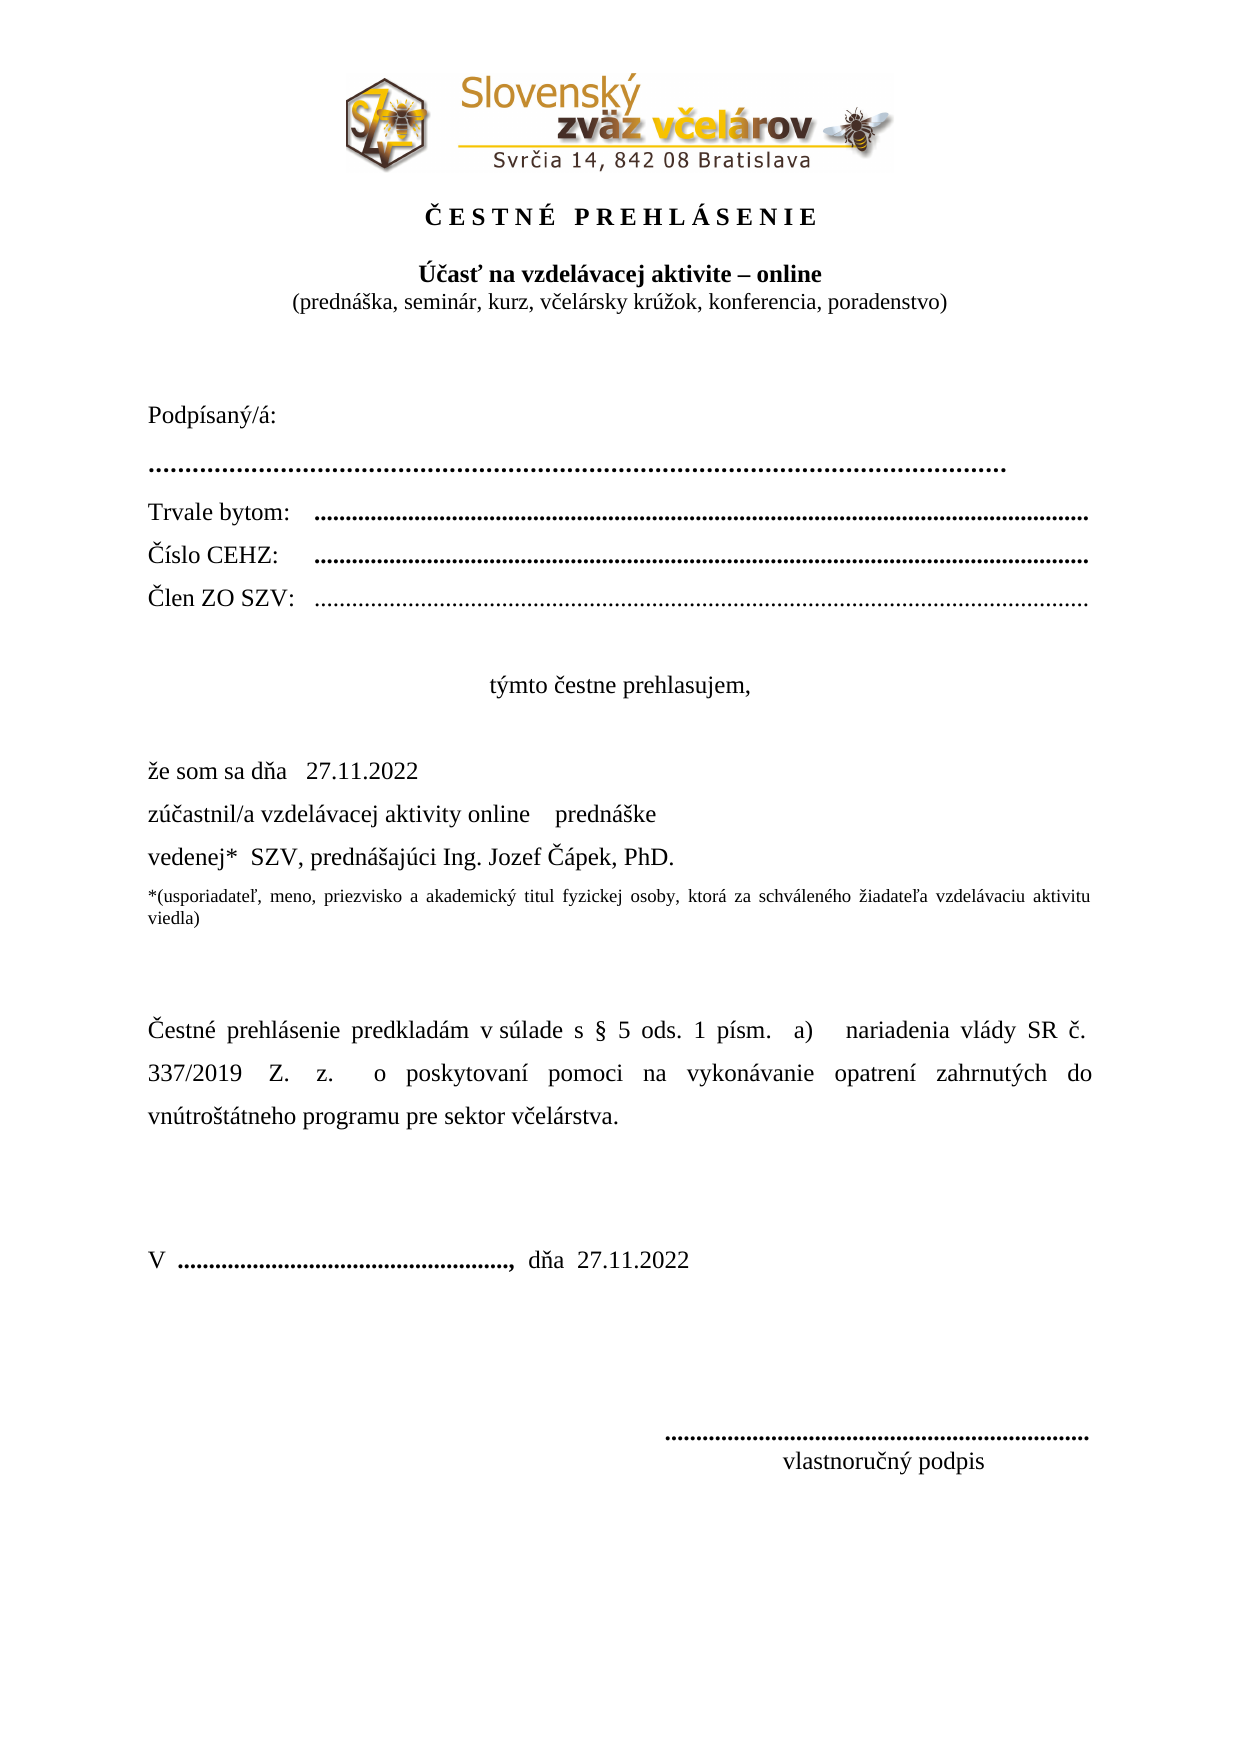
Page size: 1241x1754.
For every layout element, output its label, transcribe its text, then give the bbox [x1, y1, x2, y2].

text vlastnoručný podpis [221, 1446, 1093, 1475]
text V ....................................................., dňa 27.11.2022 [148, 1245, 1093, 1273]
text Účasť na vzdelávacej aktivite – online [148, 259, 1093, 288]
text (prednáška, seminár, kurz, včelársky krúžok, konferencia, poradenstvo) [148, 288, 1093, 314]
text Číslo CEHZ: ............................................................................................................................ [148, 540, 1093, 569]
text Člen ZO SZV: ............................................................................................................................ [148, 583, 1093, 612]
text Trvale bytom: ............................................................................................................................ [148, 497, 1093, 526]
text vedenej* SZV, prednášajúci Ing. Jozef Čápek, PhD. [148, 842, 1093, 871]
text Podpísaný/á: ..................................................................................................................... [148, 400, 1093, 480]
text *(usporiadateľ, meno, priezvisko a akademický titul fyzickej osoby, ktorá za schváleného žiadateľa vzdelávaciu aktivitu viedla) [148, 885, 1093, 928]
text že som sa dňa 27.11.2022 [148, 756, 1093, 785]
text Č E S T N É P R E H L Á S E N I E [148, 202, 1093, 230]
text zúčastnil/a vzdelávacej aktivity online prednáške [148, 799, 1093, 828]
text týmto čestne prehlasujem, [148, 670, 1093, 698]
text .................................................................... [148, 1417, 1093, 1446]
text Čestné prehlásenie predkladám v súlade s § 5 ods. 1 písm. a) nariadenia vlády SR č. 337/2019 Z. z. o poskytovaní pomoci na vykonávanie opatrení zahrnutých do vnútroštátneho programu pre sektor včelárstva. [148, 1015, 1093, 1130]
picture [346, 73, 895, 173]
